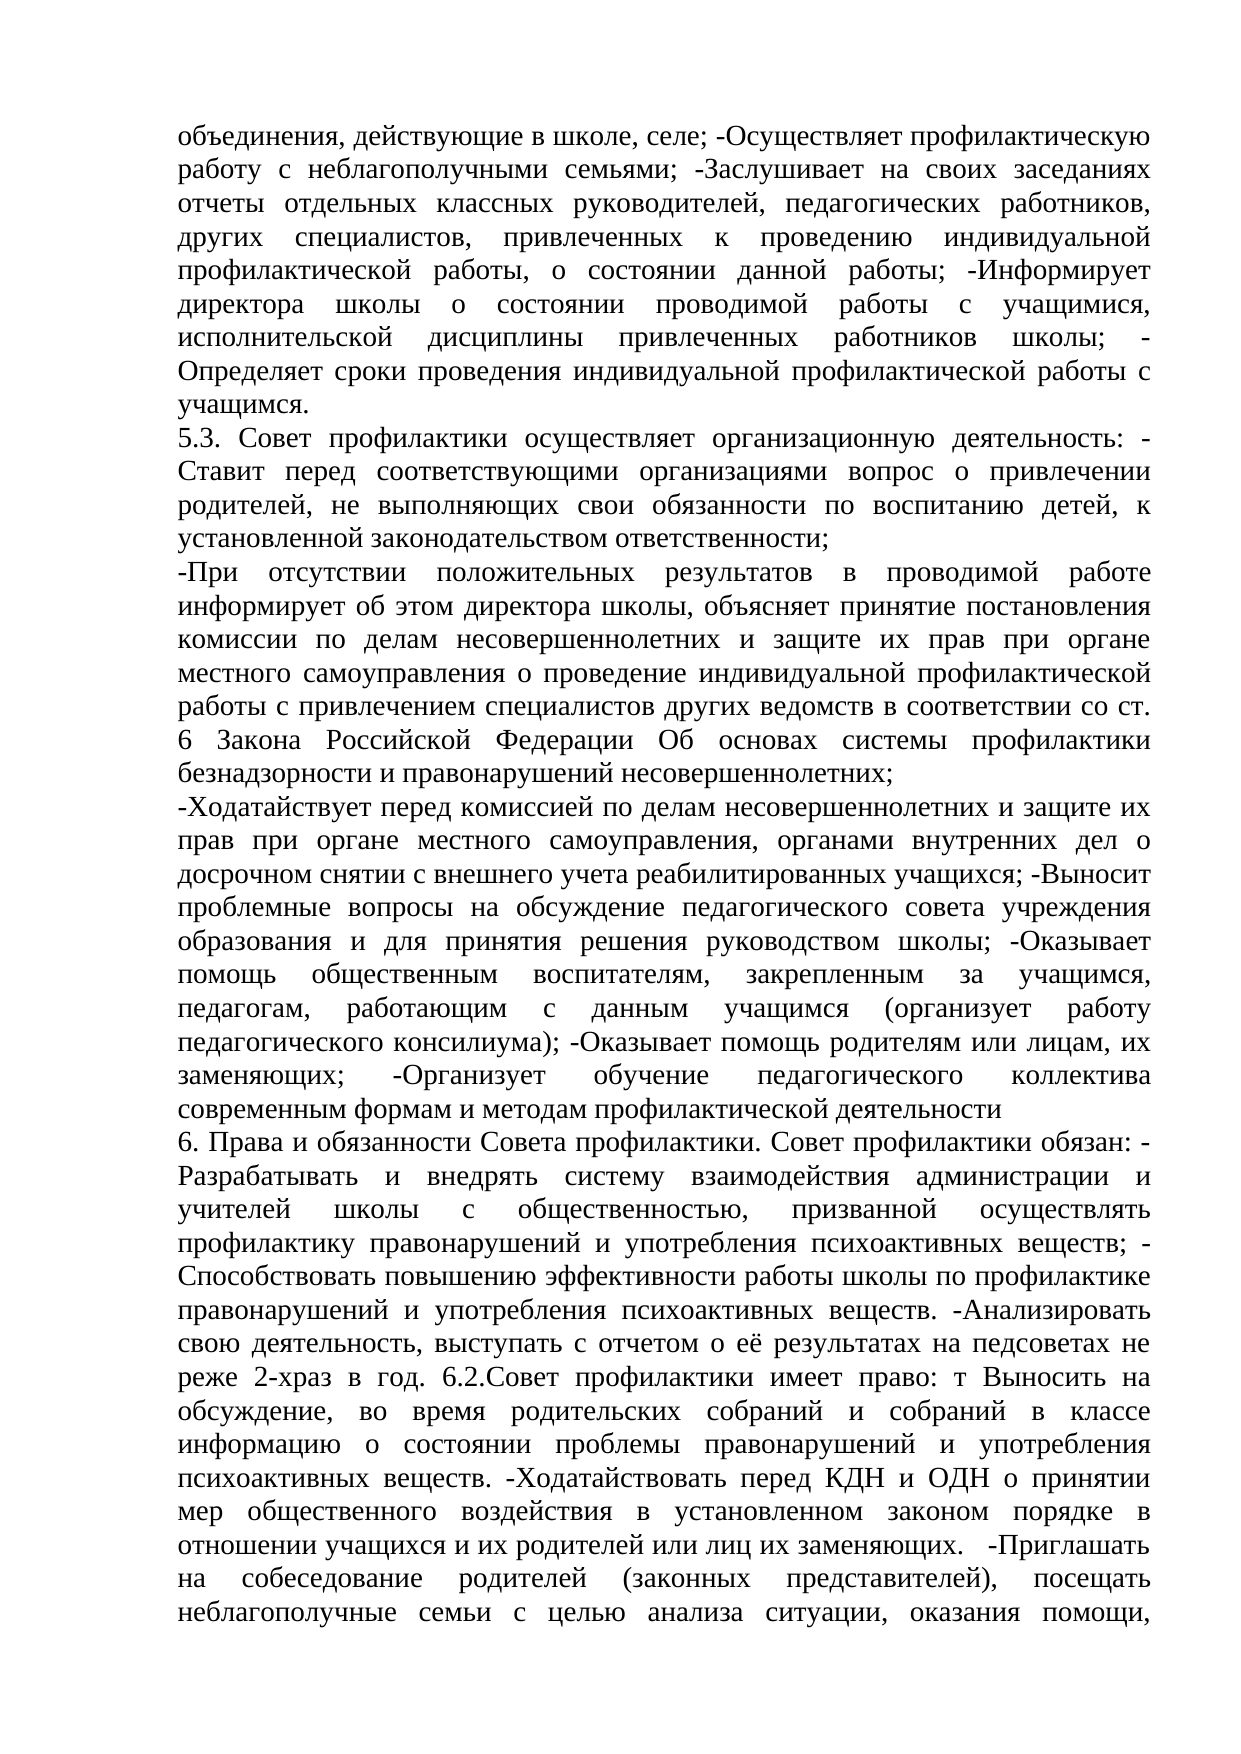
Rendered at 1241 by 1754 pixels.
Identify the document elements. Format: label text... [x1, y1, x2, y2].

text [177, 1124, 1152, 1627]
text 5.3. Совет профилактики осуществляет организационную деятельность: -Ставит перед соответствующими организациями вопрос о привлечении родителей, не выполняющих свои обязанности по воспитанию детей, к установленной законодательством ответственности; [177, 420, 1152, 554]
text -Ходатайствует перед комиссией по делам несовершеннолетних и защите их прав при органе местного самоуправления, органами внутренних дел о досрочном снятии с внешнего учета реабилитированных учащихся; -Выносит проблемные вопросы на обсуждение педагогического совета учреждения образования и для принятия решения руководством школы; -Оказывает помощь общественным воспитателям, закрепленным за учащимся, педагогам, работающим с данным учащимся (организует работу педагогического консилиума); -Оказывает помощь родителям или лицам, их заменяющих; -Организует обучение педагогического коллектива современным формам и методам профилактической деятельности [177, 789, 1152, 1124]
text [177, 118, 1152, 420]
text -При отсутствии положительных результатов в проводимой работе информирует об этом директора школы, объясняет принятие постановления комиссии по делам несовершеннолетних и защите их прав при органе местного самоуправления о проведение индивидуальной профилактической работы с привлечением специалистов других ведомств в соответствии со ст. 6 Закона Российской Федерации Об основах системы профилактики безнадзорности и правонарушений несовершеннолетних; [177, 554, 1152, 789]
